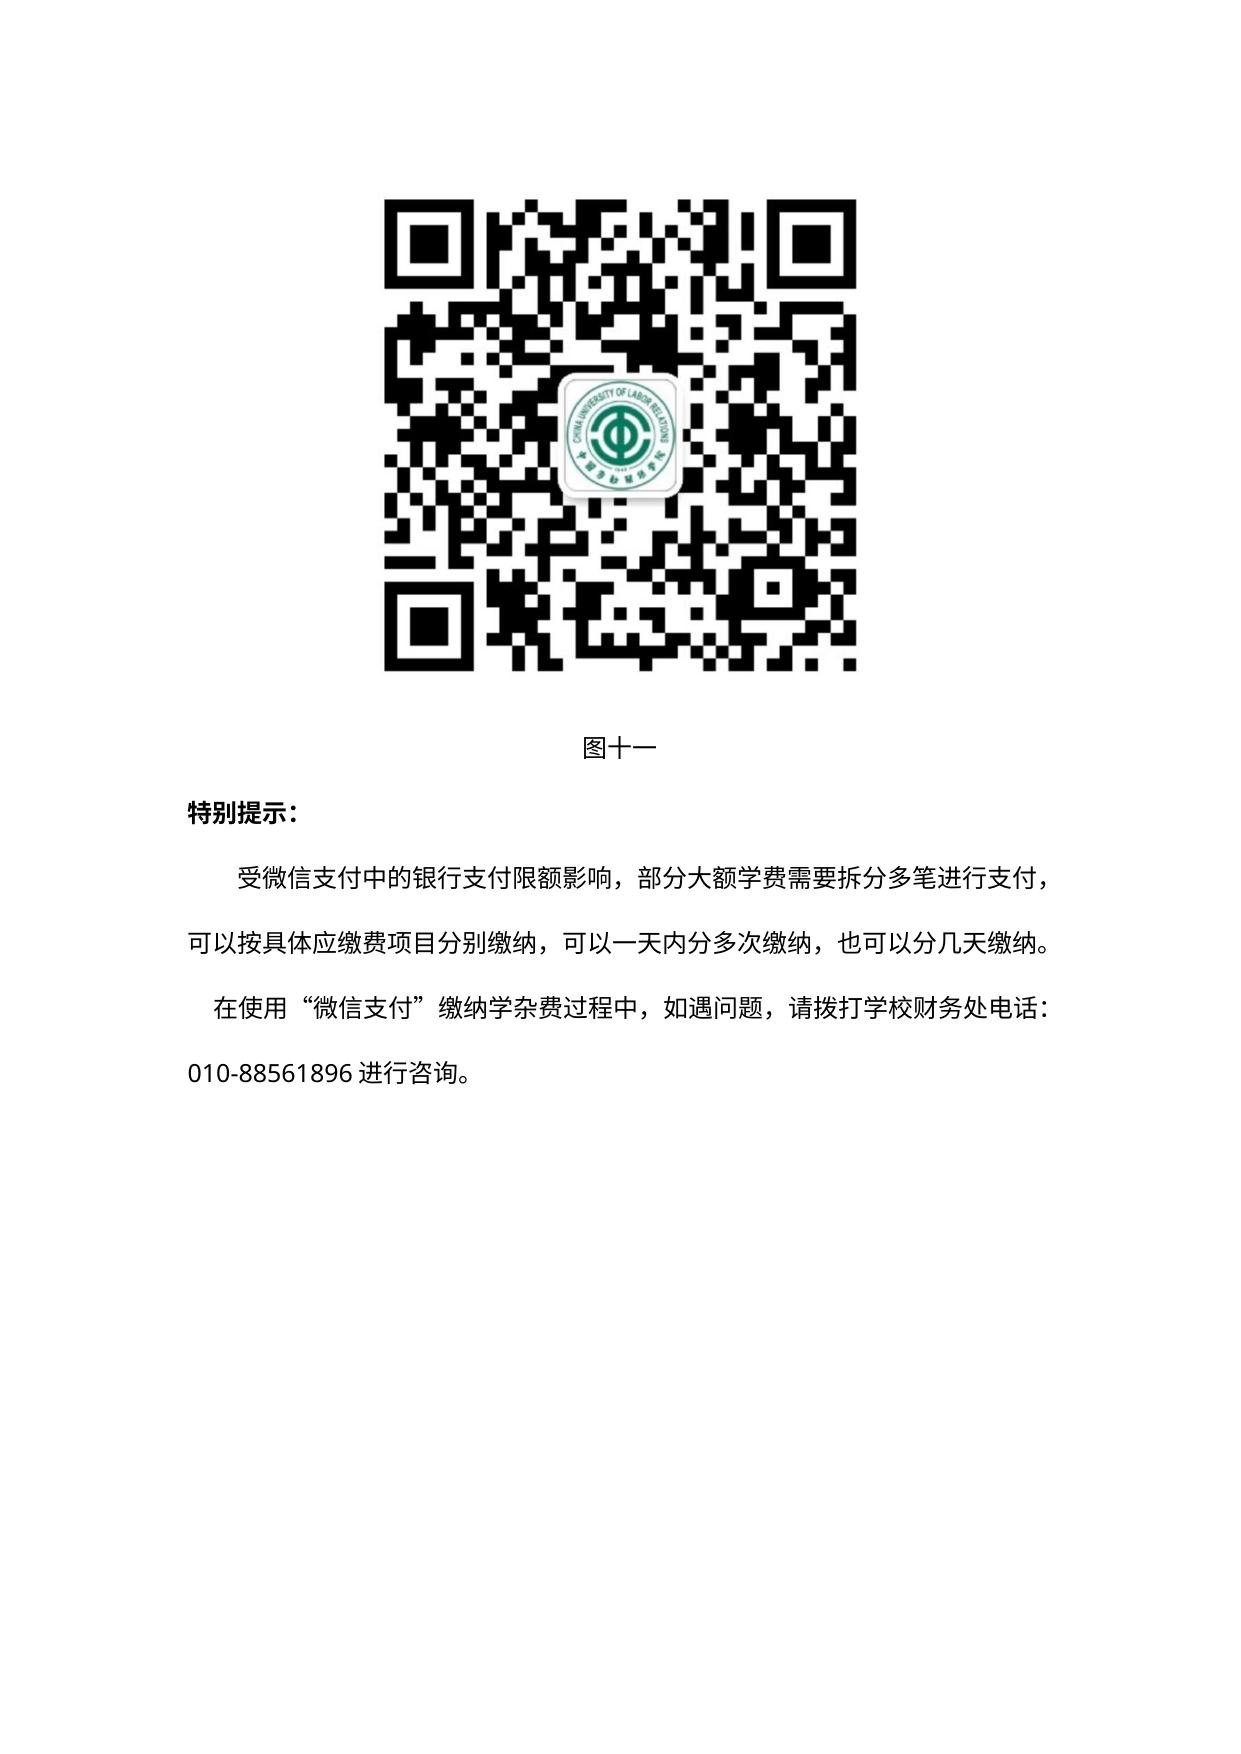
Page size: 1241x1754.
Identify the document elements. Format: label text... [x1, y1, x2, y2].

text 受微信支付中的银行支付限额影响，部分大额学费需要拆分多笔进行支付，可以按具体应缴费项目分别缴纳，可以一天内分多次缴纳，也可以分几天缴纳。 [187, 844, 1053, 974]
text 在使用“微信支付”缴纳学杂费过程中，如遇问题，请拨打学校财务处电话：010-88561896进行咨询。 [187, 974, 1053, 1104]
text 特别提示： [187, 779, 1053, 844]
picture [346, 162, 894, 709]
text 图十一 [187, 714, 1053, 779]
